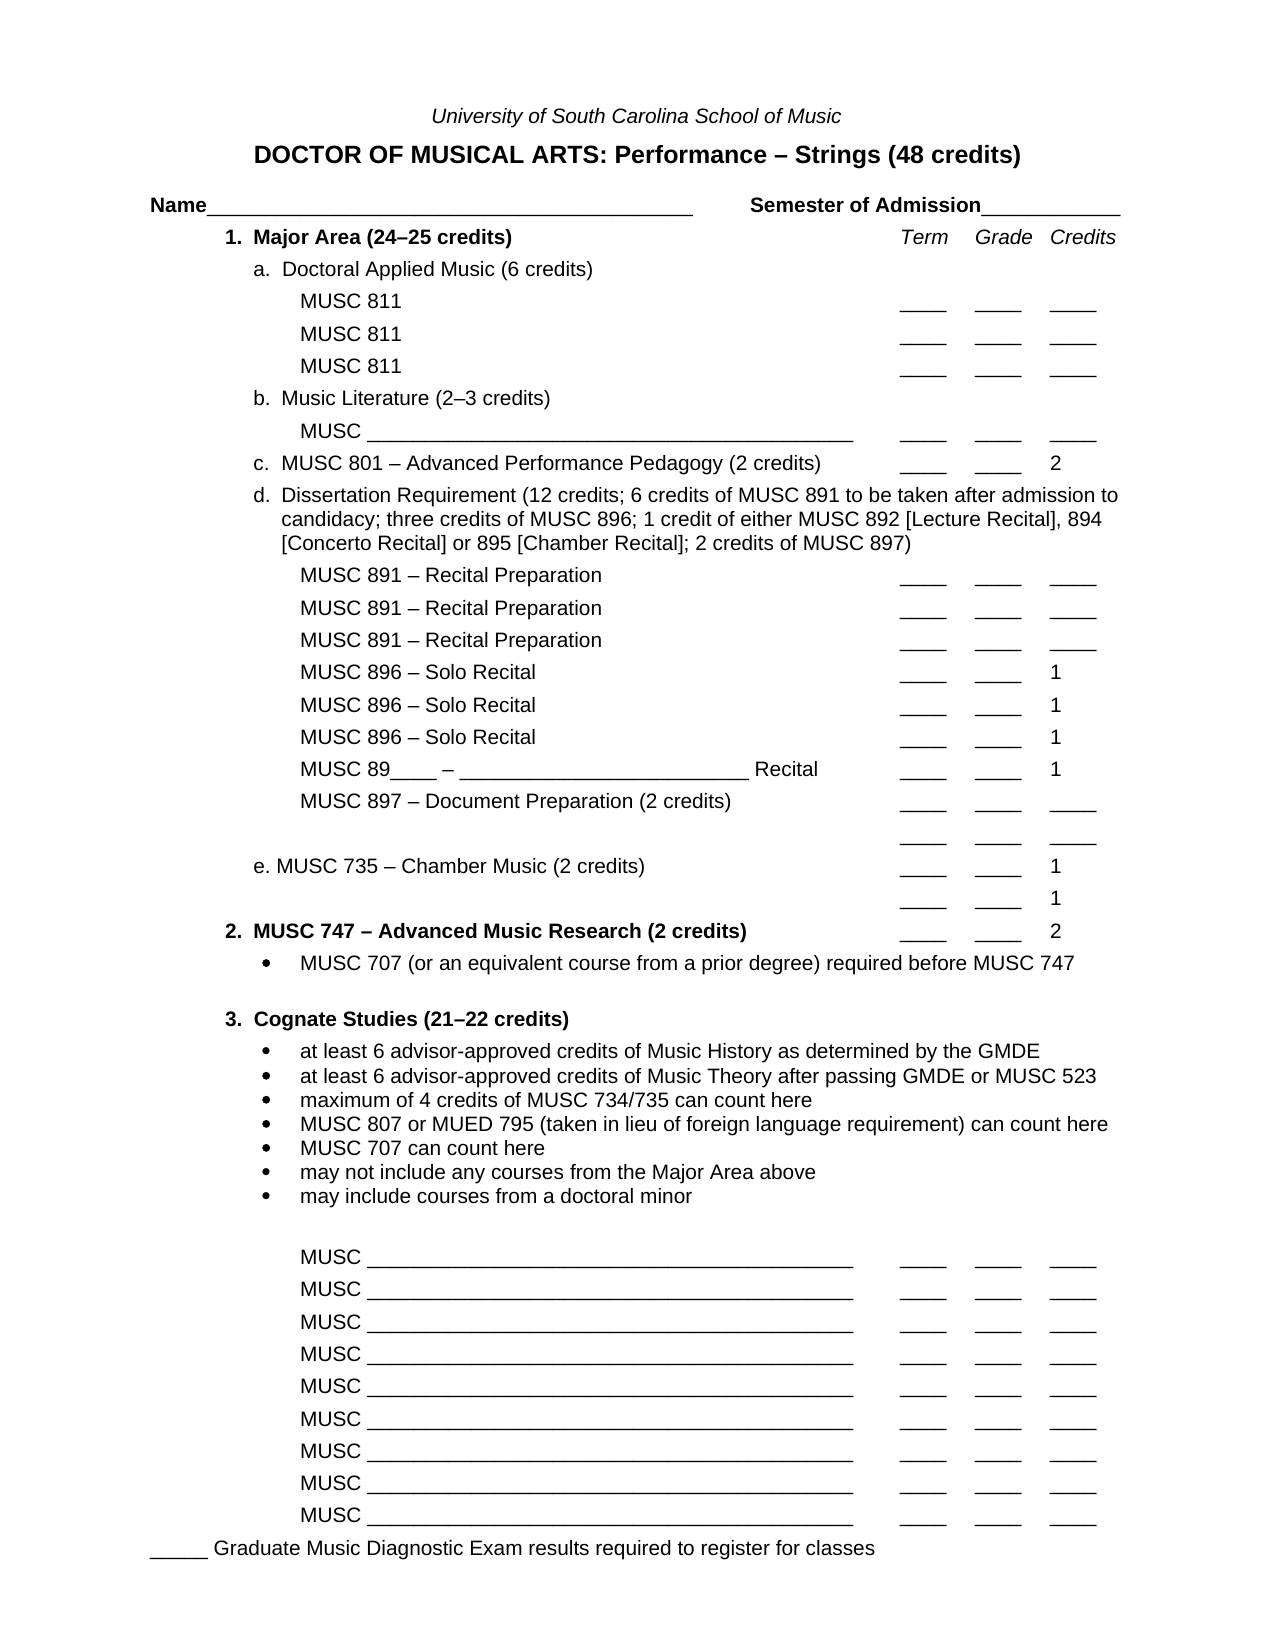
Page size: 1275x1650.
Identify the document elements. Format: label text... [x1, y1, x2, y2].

list MUSC 707 (or an equivalent course from a prior degree) required before MUSC 747 [262, 951, 1125, 999]
text b. Music Literature (2–3 credits) [253, 386, 1125, 410]
list MUSC 807 or MUED 795 (taken in lieu of foreign language requirement) can count here [262, 1112, 1125, 1136]
text MUSC __________________________________________ ____ ____ ____ [225, 1309, 1125, 1333]
list at least 6 advisor-approved credits of Music History as determined by the GMDE [262, 1039, 1125, 1063]
text MUSC 891 – Recital Preparation ____ ____ ____ [253, 563, 1125, 587]
text MUSC 811 ____ ____ ____ [150, 354, 1125, 378]
text MUSC 811 ____ ____ ____ [150, 289, 1125, 313]
text DOCTOR OF MUSICAL ARTS: Performance – Strings (48 credits) [150, 140, 1125, 168]
text MUSC __________________________________________ ____ ____ ____ [225, 1503, 1125, 1527]
text ____ ____ ____ [253, 822, 1125, 846]
text MUSC 896 – Solo Recital ____ ____ 1 [253, 660, 1125, 684]
text MUSC __________________________________________ ____ ____ ____ [225, 1342, 1125, 1366]
text MUSC 896 – Solo Recital ____ ____ 1 [253, 725, 1125, 749]
text MUSC __________________________________________ ____ ____ ____ [150, 1471, 1125, 1495]
text d. Dissertation Requirement (12 credits; 6 credits of MUSC 891 to be taken after admission to candidacy; three credits of MUSC 896; 1 credit of either MUSC 892 [Lecture Recital], 894 [Concerto Recital] or 895 [Chamber Recital]; 2 credits of MUSC 897) [253, 483, 1125, 555]
text MUSC __________________________________________ ____ ____ ____ [253, 418, 1125, 442]
text _____ Graduate Music Diagnostic Exam results required to register for classes [150, 1536, 1125, 1559]
text c. MUSC 801 – Advanced Performance Pedagogy (2 credits) ____ ____ 2 [253, 451, 1125, 475]
list maximum of 4 credits of MUSC 734/735 can count here [262, 1087, 1125, 1112]
text MUSC 897 – Document Preparation (2 credits) ____ ____ ____ [253, 789, 1125, 813]
text University of South Carolina School of Music [150, 104, 1125, 128]
list MUSC 707 can count here [262, 1136, 1125, 1160]
text MUSC __________________________________________ ____ ____ ____ [225, 1277, 1125, 1301]
text MUSC 891 – Recital Preparation ____ ____ ____ [253, 628, 1125, 652]
text MUSC __________________________________________ ____ ____ ____ [225, 1406, 1125, 1430]
list may not include any courses from the Major Area above [262, 1160, 1125, 1184]
text 3. Cognate Studies (21–22 credits) [225, 1007, 1125, 1031]
text ____ ____ 1 [253, 886, 1125, 910]
list may include courses from a doctoral minor [262, 1184, 1125, 1208]
text 2. MUSC 747 – Advanced Music Research (2 credits) ____ ____ 2 [225, 918, 1125, 942]
list at least 6 advisor-approved credits of Music Theory after passing GMDE or MUSC 523 [262, 1063, 1125, 1087]
text MUSC 811 ____ ____ ____ [150, 322, 1125, 346]
text 1. Major Area (24–25 credits) Term Grade Credits [225, 225, 1125, 249]
text MUSC 896 – Solo Recital ____ ____ 1 [253, 692, 1125, 716]
text Name__________________________________________ Semester of Admission____________ [150, 192, 1125, 216]
text MUSC __________________________________________ ____ ____ ____ [225, 1245, 1125, 1269]
text MUSC __________________________________________ ____ ____ ____ [225, 1374, 1125, 1398]
text e. MUSC 735 – Chamber Music (2 credits) ____ ____ 1 [253, 854, 1125, 878]
text MUSC 891 – Recital Preparation ____ ____ ____ [253, 596, 1125, 619]
text MUSC 89____ – _________________________ Recital ____ ____ 1 [253, 757, 1125, 781]
text MUSC __________________________________________ ____ ____ ____ [225, 1439, 1125, 1463]
text a. Doctoral Applied Music (6 credits) [253, 257, 1125, 281]
